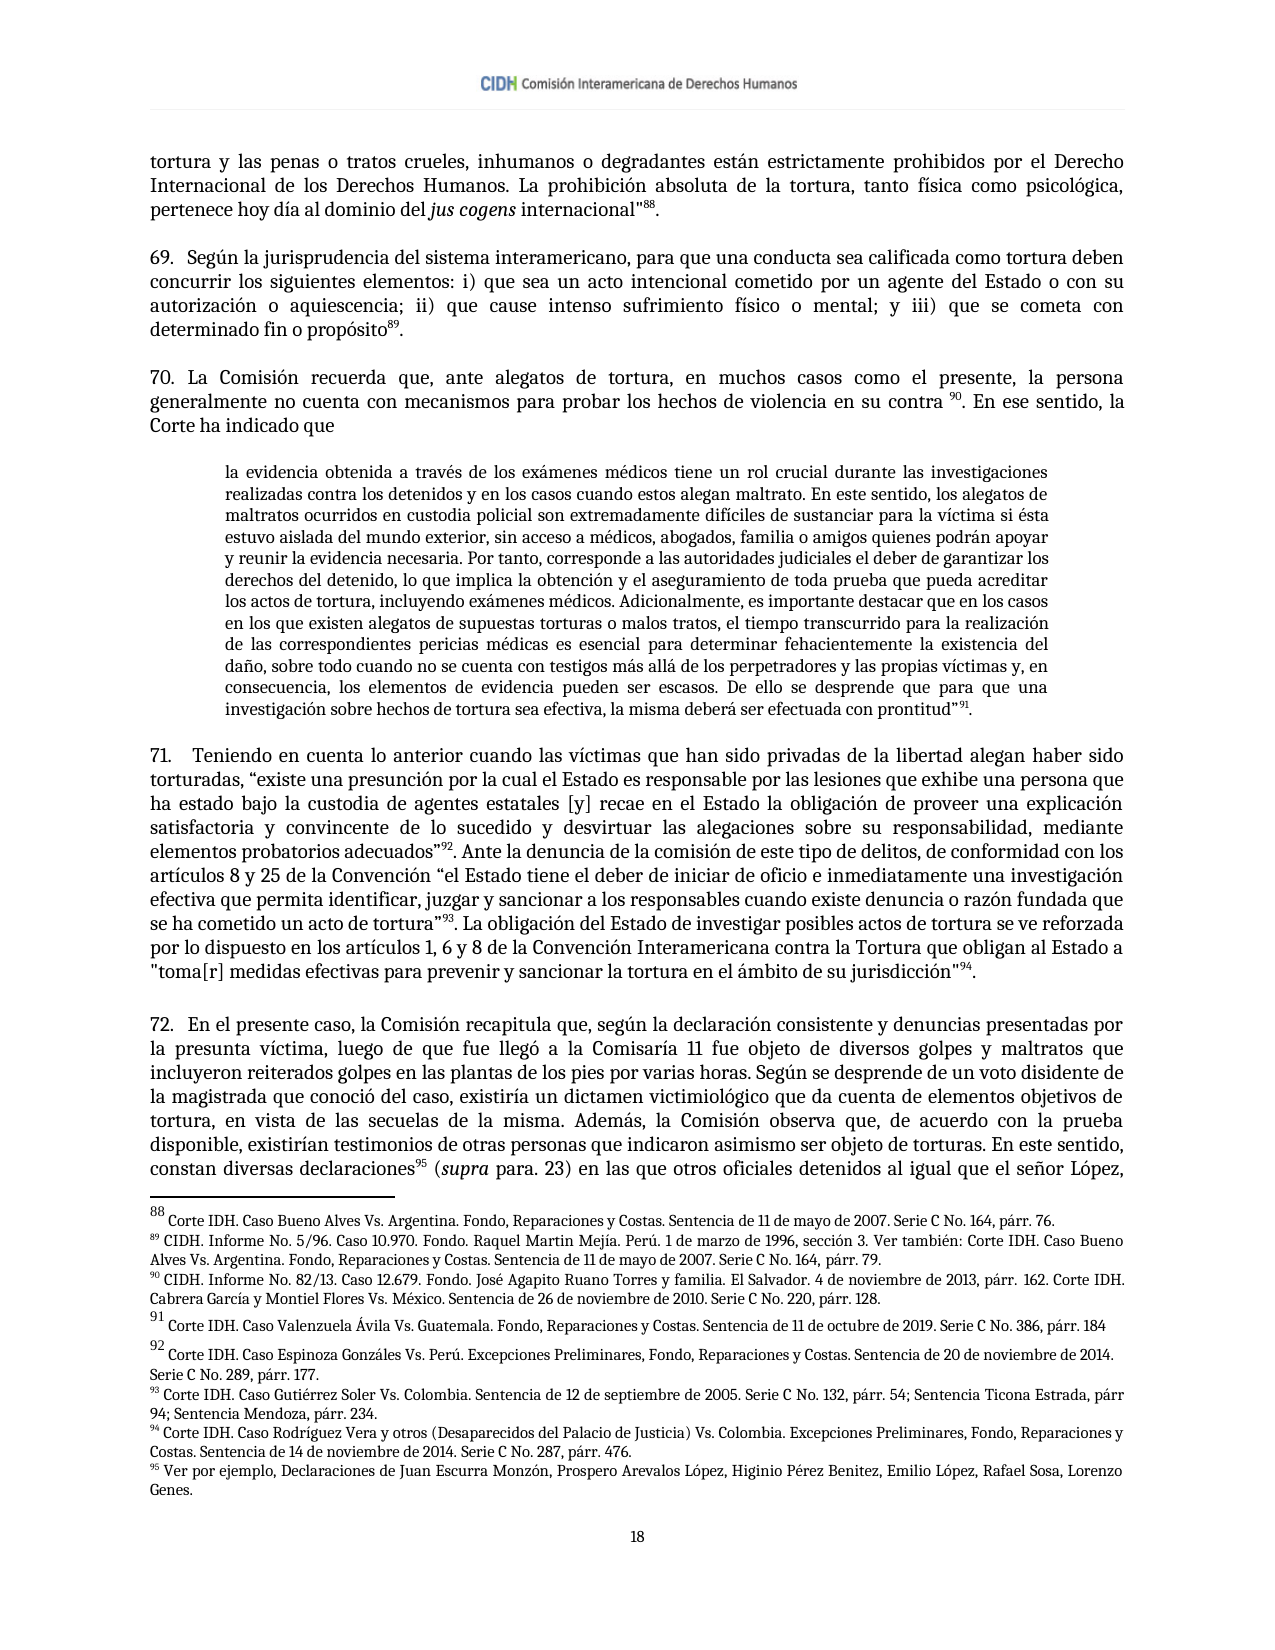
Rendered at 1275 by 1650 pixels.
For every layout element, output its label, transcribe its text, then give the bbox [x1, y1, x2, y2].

text Teniendo en cuenta lo anterior cuando las víctimas que han sido privadas de la libertad alegan haber sido torturadas, “existe una presunción por la cual el Estado es responsable por las lesiones que exhibe una persona que ha estado bajo la custodia de agentes estatales [y] recae en el Estado la obligación de proveer una explicación satisfactoria y convincente de lo sucedido y desvirtuar las alegaciones sobre su responsabilidad, mediante elementos probatorios adecuados”. Ante la denuncia de la comisión de este tipo de delitos, de conformidad con los artículos 8 y 25 de la Convención “el Estado tiene el deber de iniciar de oficio e inmediatamente una investigación efectiva que permita identificar, juzgar y sancionar a los responsables cuando existe denuncia o razón fundada que se ha cometido un acto de tortura”. La obligación del Estado de investigar posibles actos de tortura se ve reforzada por lo dispuesto en los artículos 1, 6 y 8 de la Convención Interamericana contra la Tortura que obligan al Estado a "toma[r] medidas efectivas para prevenir y sancionar la tortura en el ámbito de su jurisdicción". [150, 744, 1125, 984]
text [150, 150, 1125, 222]
text La Comisión recuerda que, ante alegatos de tortura, en muchos casos como el presente, la persona generalmente no cuenta con mecanismos para probar los hechos de violencia en su contra . En ese sentido, la Corte ha indicado que [150, 366, 1125, 437]
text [150, 1012, 1125, 1180]
text Según la jurisprudencia del sistema interamericano, para que una conducta sea calificada como tortura deben concurrir los siguientes elementos: i) que sea un acto intencional cometido por un agente del Estado o con su autorización o aquiescencia; ii) que cause intenso sufrimiento físico o mental; y iii) que se cometa con determinado fin o propósito. [150, 246, 1125, 342]
list la evidencia obtenida a través de los exámenes médicos tiene un rol crucial durante las investigaciones realizadas contra los detenidos y en los casos cuando estos alegan maltrato. En este sentido, los alegatos de maltratos ocurridos en custodia policial son extremadamente difíciles de sustanciar para la víctima si ésta estuvo aislada del mundo exterior, sin acceso a médicos, abogados, familia o amigos quienes podrán apoyar y reunir la evidencia necesaria. Por tanto, corresponde a las autoridades judiciales el deber de garantizar los derechos del detenido, lo que implica la obtención y el aseguramiento de toda prueba que pueda acreditar los actos de tortura, incluyendo exámenes médicos. Adicionalmente, es importante destacar que en los casos en los que existen alegatos de supuestas torturas o malos tratos, el tiempo transcurrido para la realización de las correspondientes pericias médicas es esencial para determinar fehacientemente la existencia del daño, sobre todo cuando no se cuenta con testigos más allá de los perpetradores y las propias víctimas y, en consecuencia, los elementos de evidencia pueden ser escasos. De ello se desprende que para que una investigación sobre hechos de tortura sea efectiva, la misma deberá ser efectuada con prontitud”. [225, 461, 1050, 720]
picture [475, 75, 800, 93]
